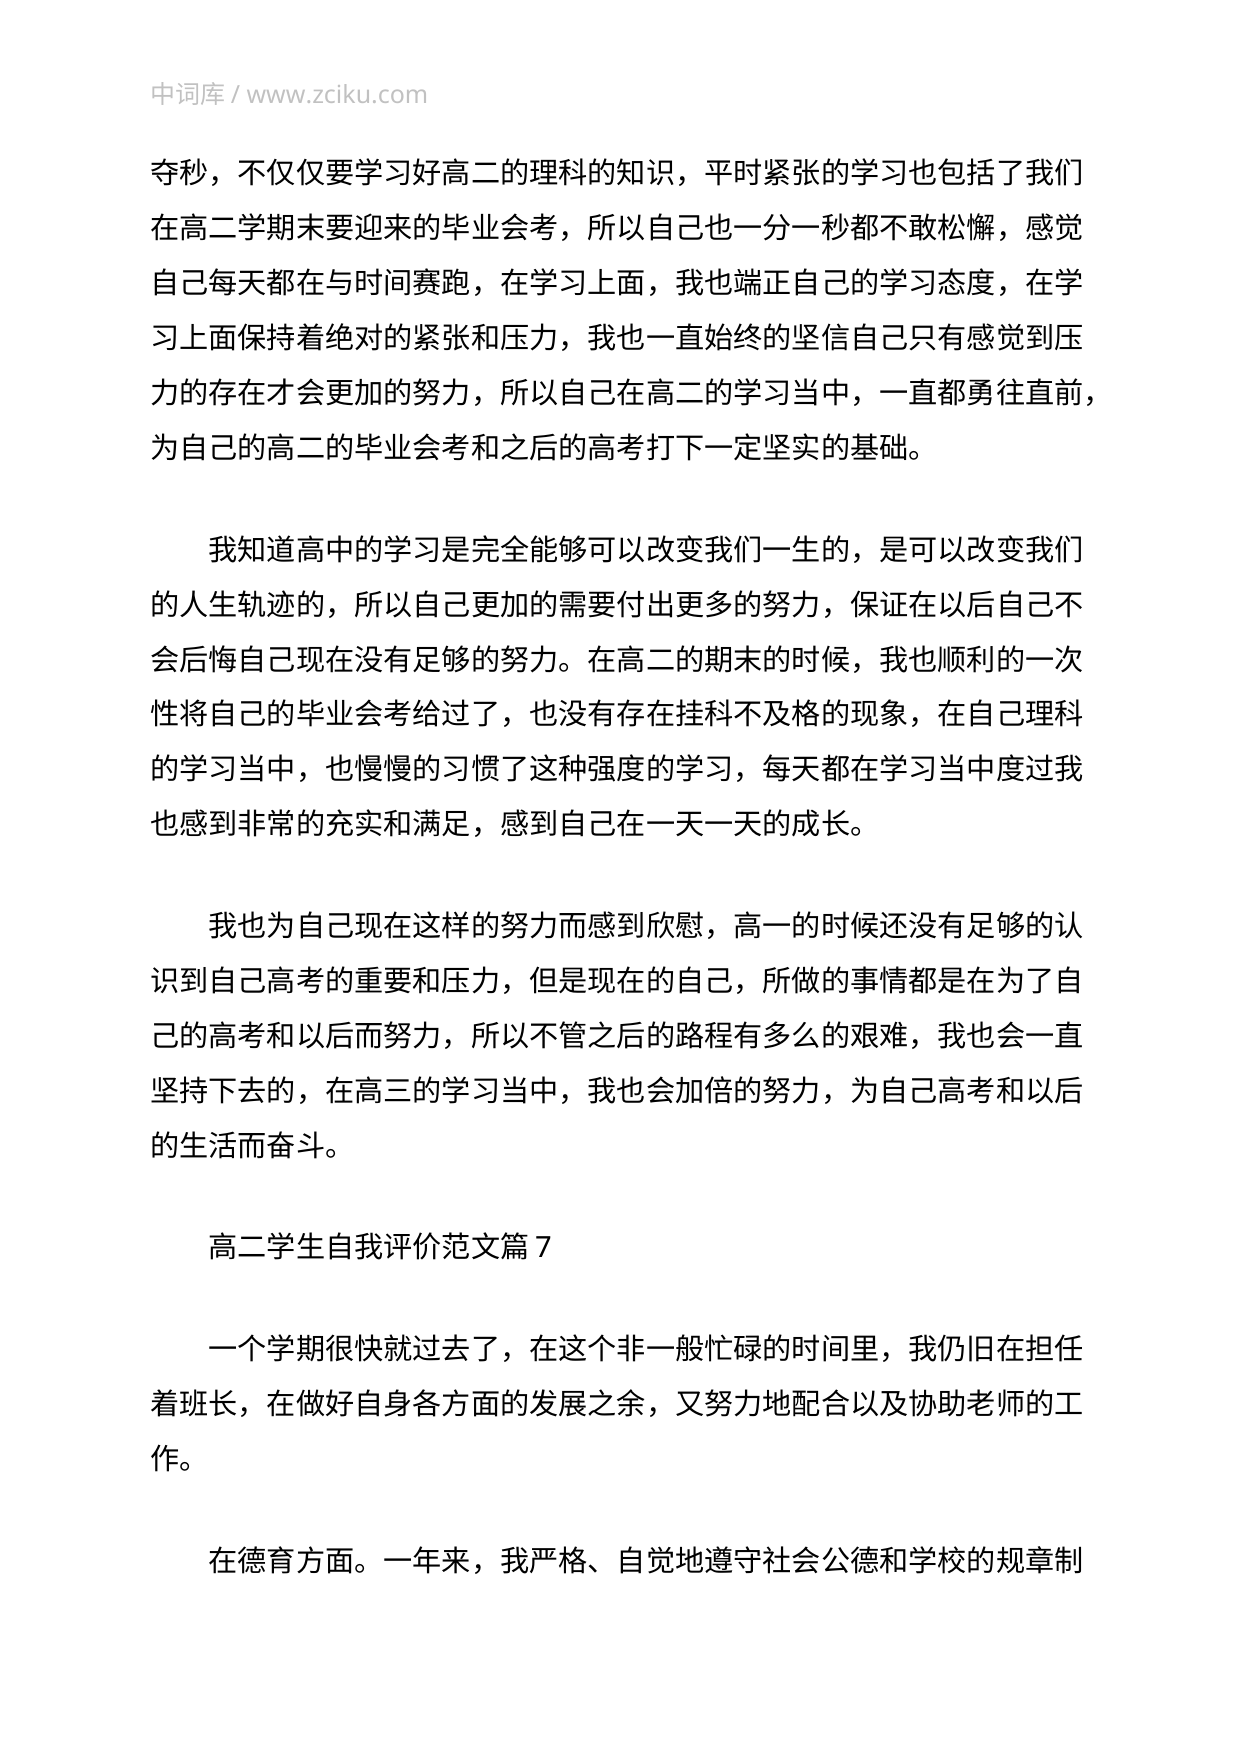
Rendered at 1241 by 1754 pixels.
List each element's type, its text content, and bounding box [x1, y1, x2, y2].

text 一个学期很快就过去了，在这个非一般忙碌的时间里，我仍旧在担任着班长，在做好自身各方面的发展之余，又努力地配合以及协助老师的工作。 [150, 1326, 1090, 1478]
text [150, 150, 1090, 467]
text 我知道高中的学习是完全能够可以改变我们一生的，是可以改变我们的人生轨迹的，所以自己更加的需要付出更多的努力，保证在以后自己不会后悔自己现在没有足够的努力。在高二的期末的时候，我也顺利的一次性将自己的毕业会考给过了，也没有存在挂科不及格的现象，在自己理科的学习当中，也慢慢的习惯了这种强度的学习，每天都在学习当中度过我也感到非常的充实和满足，感到自己在一天一天的成长。 [150, 526, 1090, 843]
text 我也为自己现在这样的努力而感到欣慰，高一的时候还没有足够的认识到自己高考的重要和压力，但是现在的自己，所做的事情都是在为了自己的高考和以后而努力，所以不管之后的路程有多么的艰难，我也会一直坚持下去的，在高三的学习当中，我也会加倍的努力，为自己高考和以后的生活而奋斗。 [150, 902, 1090, 1164]
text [150, 1537, 1090, 1580]
text 高二学生自我评价范文篇7 [150, 1224, 1090, 1266]
